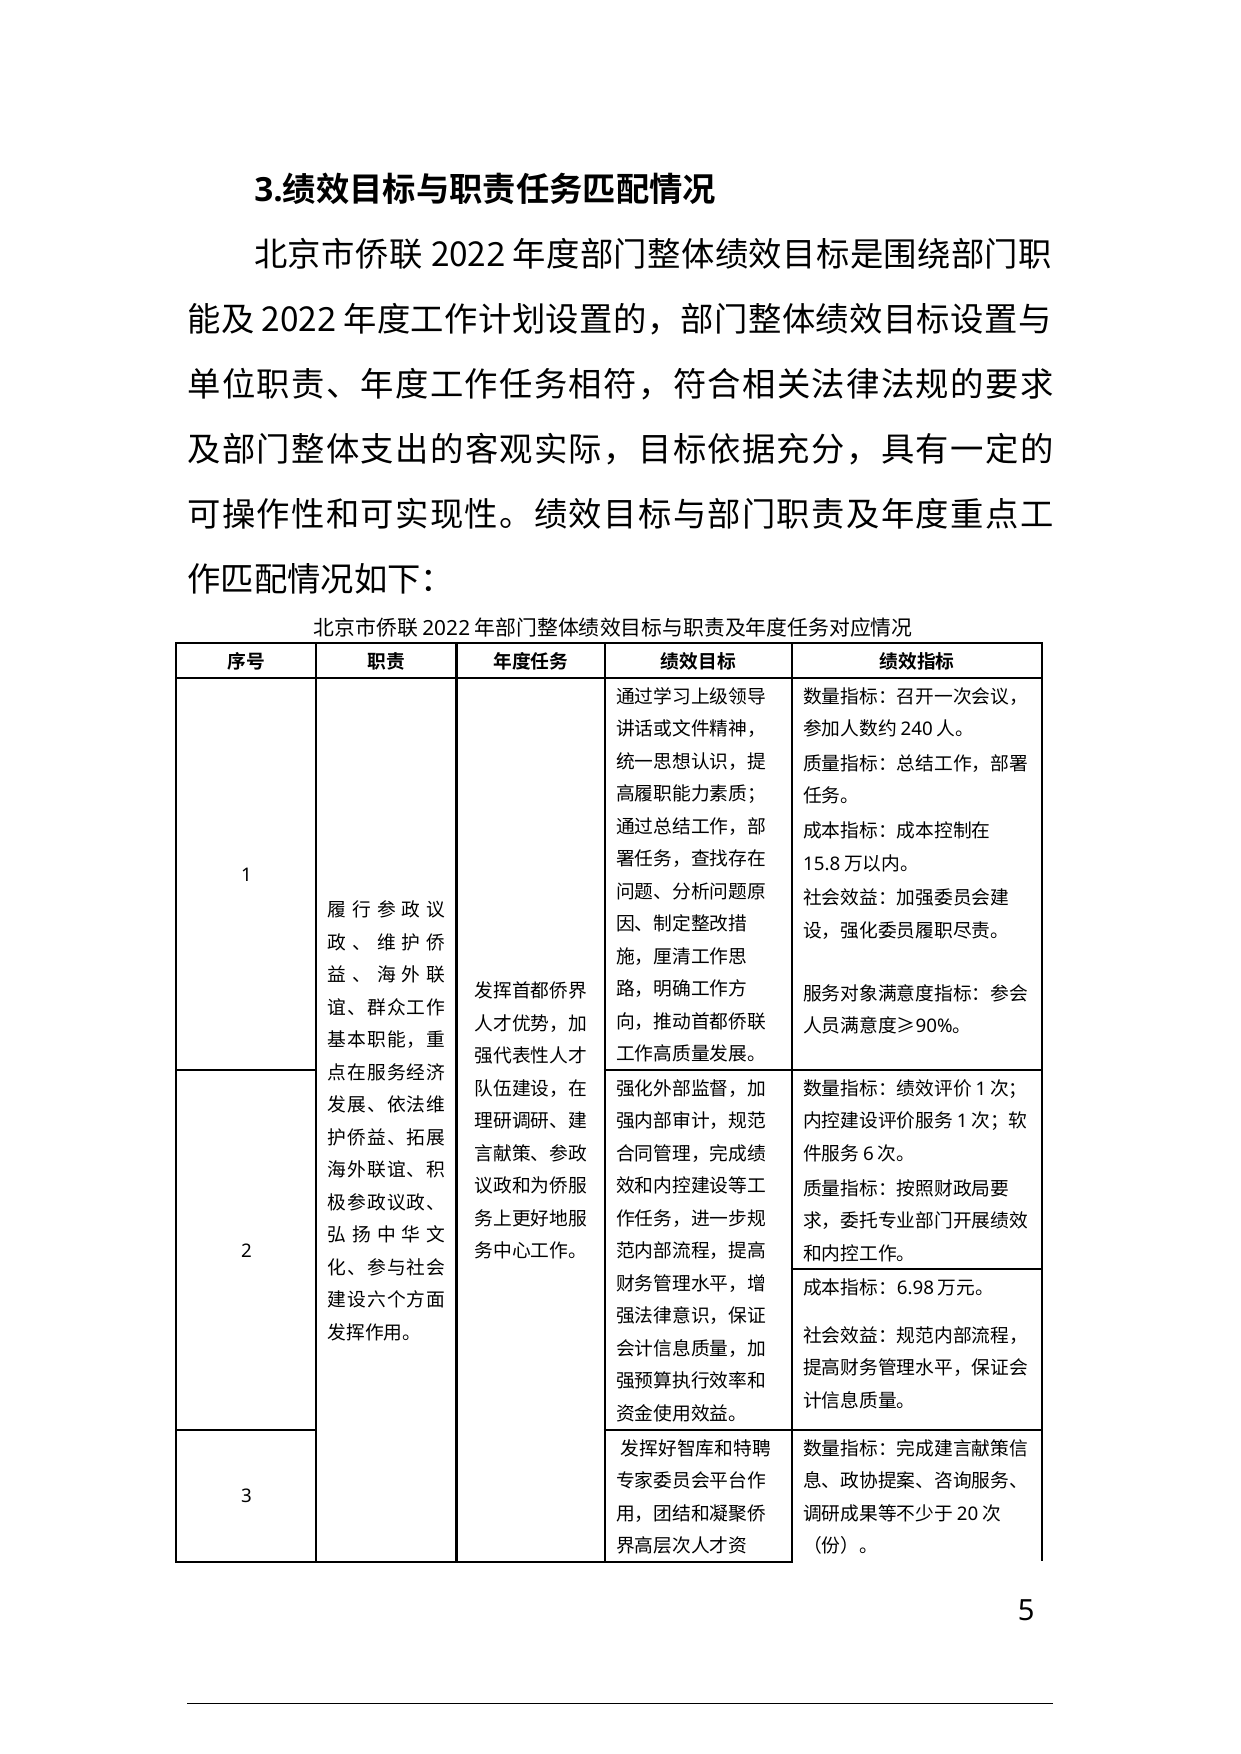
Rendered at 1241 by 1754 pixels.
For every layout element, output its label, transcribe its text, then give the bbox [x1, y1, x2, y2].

text 北京市侨联2022年部门整体绩效目标与职责及年度任务对应情况 [250, 610, 1053, 642]
table_cell 发挥首都侨界人才优势，加强代表性人才队伍建设，在理研调研、建言献策、参政议政和为侨服务上更好地服务中心工作。 [458, 679, 604, 1561]
table_cell 1 [177, 679, 315, 1069]
table_cell 3 [177, 1431, 315, 1561]
table_header 年度任务 [458, 644, 604, 677]
table_cell 服务对象满意度指标：参会人员满意度≥90%。 [793, 945, 1041, 1069]
table_cell 质量指标：总结工作，部署任务。 [793, 744, 1041, 811]
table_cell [606, 1431, 791, 1561]
table_cell 通过学习上级领导讲话或文件精神，统一思想认识，提高履职能力素质；通过总结工作，部署任务，查找存在问题、分析问题原因、制定整改措施，厘清工作思路，明确工作方向，推动首都侨联工作高质量发展。 [606, 679, 791, 1069]
table_cell 社会效益：规范内部流程，提高财务管理水平，保证会计信息质量。 [793, 1303, 1041, 1428]
table_cell 成本指标：6.98万元。 [793, 1270, 1041, 1303]
table_header 序号 [177, 644, 315, 677]
table_cell 数量指标：完成建言献策信息、政协提案、咨询服务、调研成果等不少于20次（份）。 [793, 1431, 1041, 1561]
text 3.绩效目标与职责任务匹配情况 [187, 155, 1053, 220]
table_header 职责 [317, 644, 455, 677]
table_cell 履行参政议政、维护侨益、海外联谊、群众工作基本职能，重点在服务经济发展、依法维护侨益、拓展海外联谊、积极参政议政、弘扬中华文化、参与社会建设六个方面发挥作用。 [317, 679, 455, 1561]
table_cell 质量指标：按照财政局要求，委托专业部门开展绩效和内控工作。 [793, 1169, 1041, 1268]
table_header 绩效目标 [606, 644, 791, 677]
text 北京市侨联 2022年度部门整体绩效目标是围绕部门职能及2022年度工作计划设置的，部门整体绩效目标设置与单位职责、年度工作任务相符，符合相关法律法规的要求及部门整体支出的客观实际，目标依据充分，具有一定的可操作性和可实现性。绩效目标与部门职责及年度重点工作匹配情况如下： [187, 220, 1053, 610]
table_cell 社会效益：加强委员会建设，强化委员履职尽责。 [793, 878, 1041, 945]
table_cell 成本指标：成本控制在15.8万以内。 [793, 811, 1041, 878]
table_cell 数量指标：绩效评价1次；内控建设评价服务1次；软件服务6次。 [793, 1071, 1041, 1168]
table_cell 2 [177, 1071, 315, 1428]
table_cell 强化外部监督，加强内部审计，规范合同管理，完成绩效和内控建设等工作任务，进一步规范内部流程，提高财务管理水平，增强法律意识，保证会计信息质量，加强预算执行效率和资金使用效益。 [606, 1071, 791, 1428]
table_header 绩效指标 [793, 644, 1041, 677]
table_cell 数量指标：召开一次会议，参加人数约240人。 [793, 679, 1041, 744]
